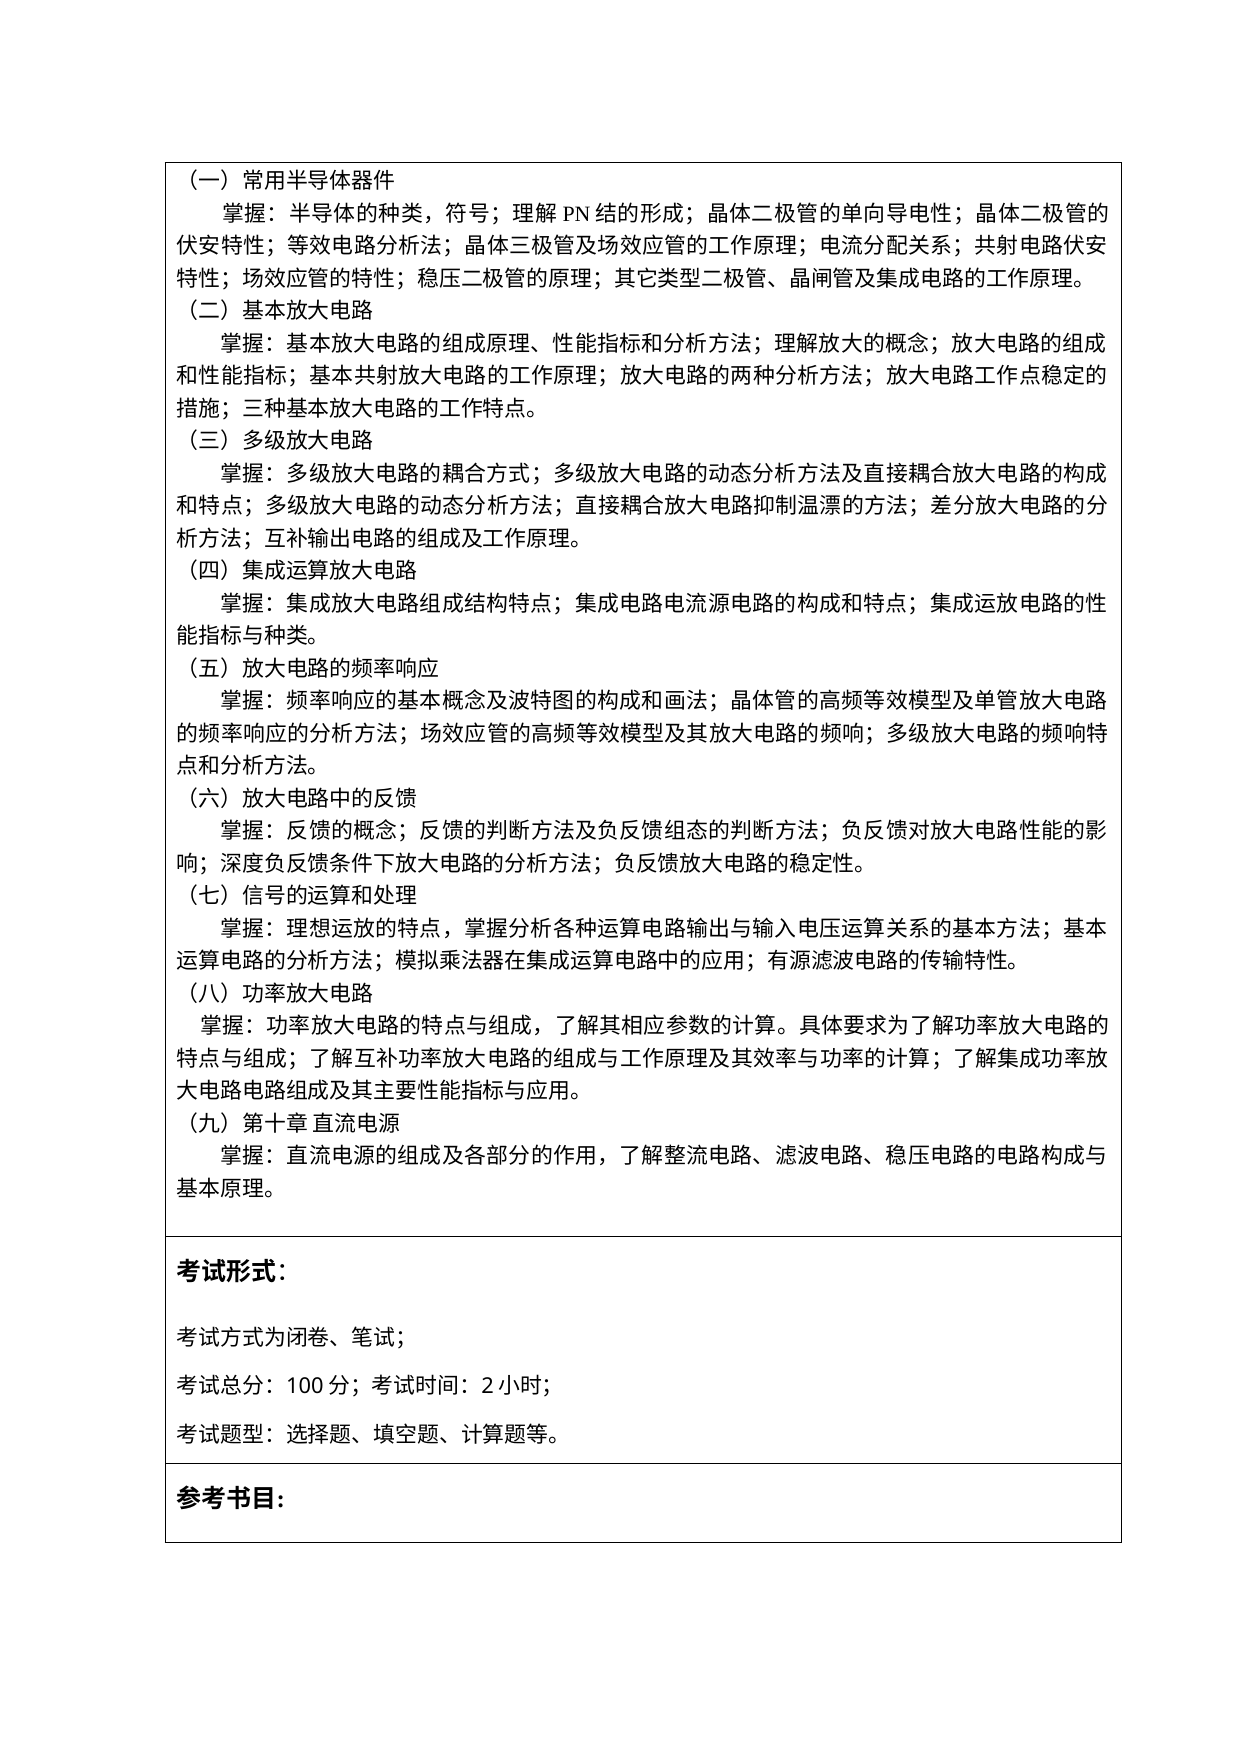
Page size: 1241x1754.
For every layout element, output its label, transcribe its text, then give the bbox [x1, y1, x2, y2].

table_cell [166, 1464, 1121, 1542]
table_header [166, 163, 1121, 1236]
table_cell 考试形式： 考试方式为闭卷、笔试； 考试总分：100分；考试时间：2小时； 考试题型：选择题、填空题、计算题等。 [166, 1237, 1121, 1463]
